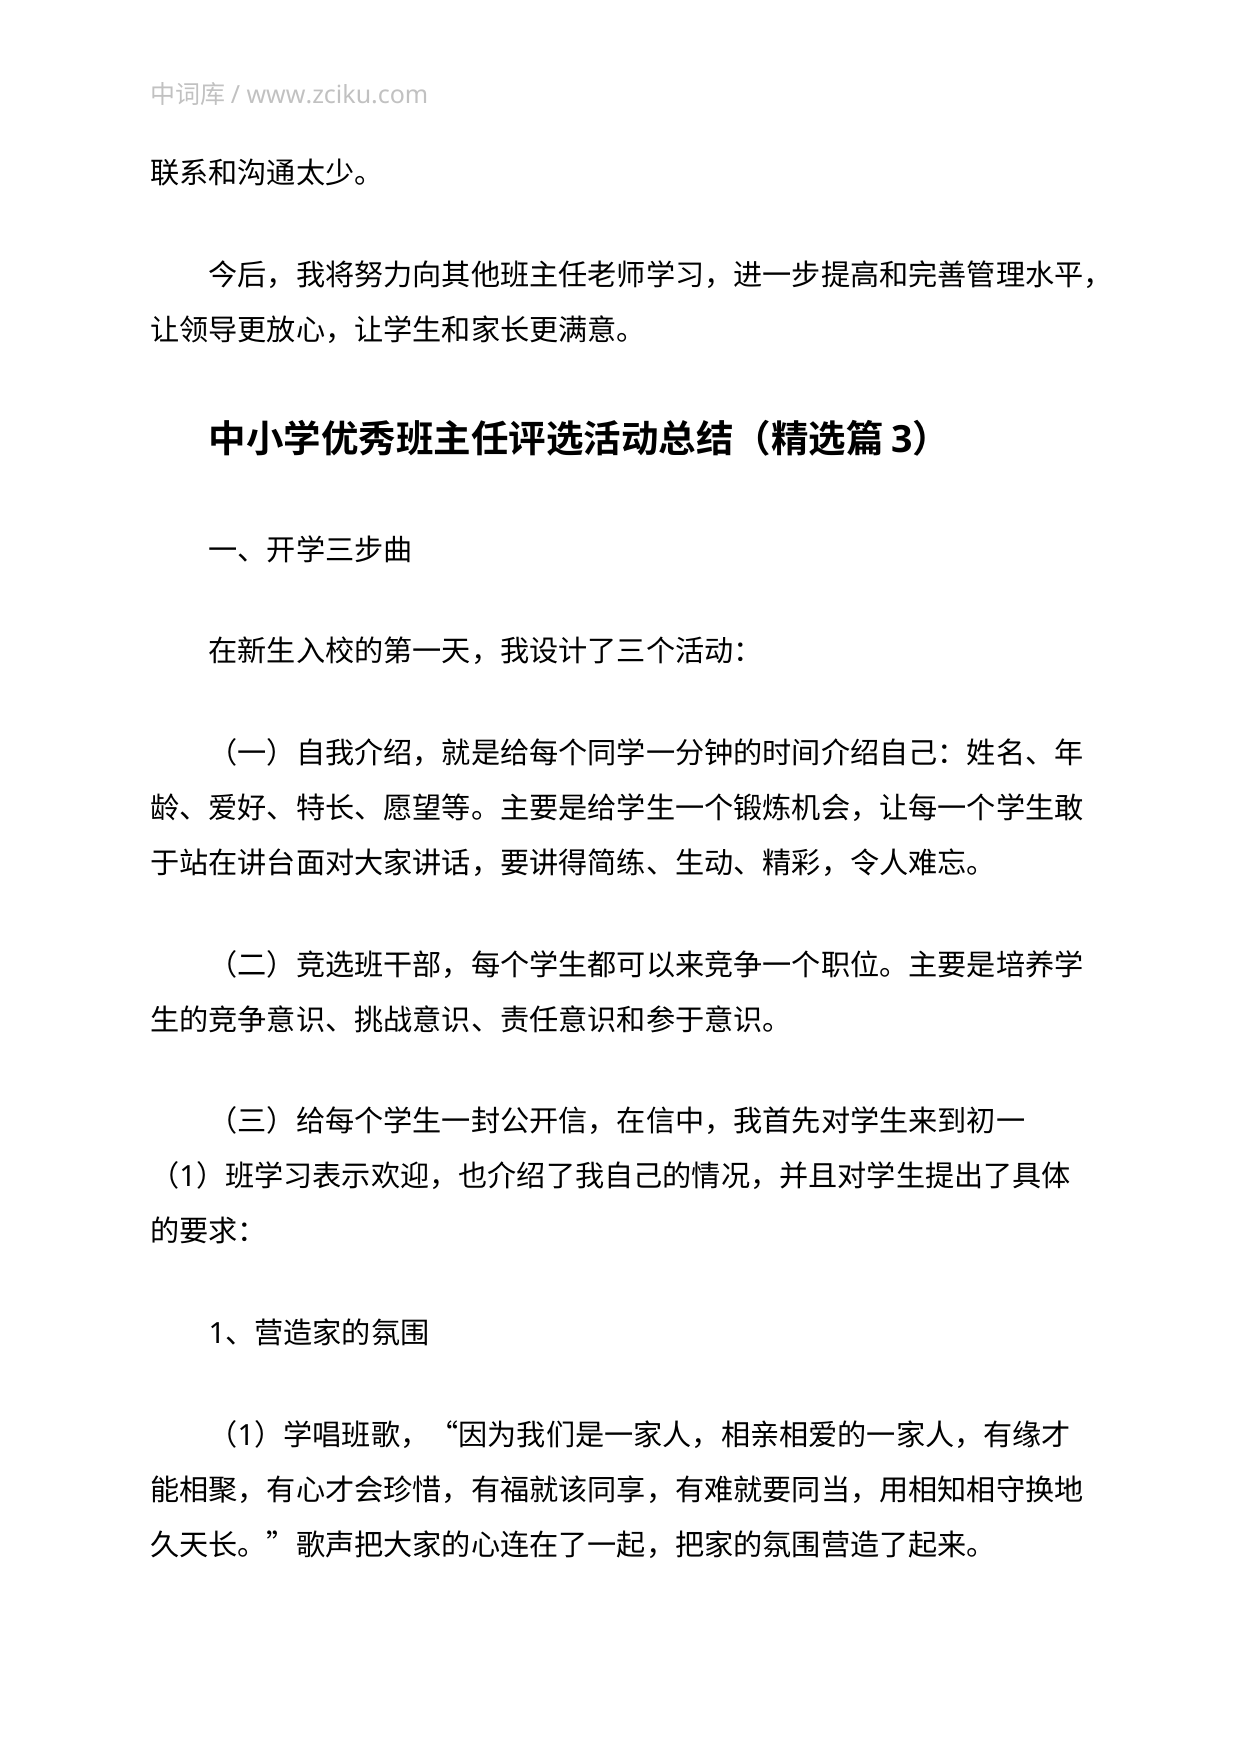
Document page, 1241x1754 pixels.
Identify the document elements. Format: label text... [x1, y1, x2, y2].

text 1、营造家的氛围 [150, 1309, 1090, 1352]
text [150, 150, 1090, 192]
text （1）学唱班歌，“因为我们是一家人，相亲相爱的一家人，有缘才能相聚，有心才会珍惜，有福就该同享，有难就要同当，用相知相守换地久天长。”歌声把大家的心连在了一起，把家的氛围营造了起来。 [150, 1411, 1090, 1564]
text 今后，我将努力向其他班主任老师学习，进一步提高和完善管理水平，让领导更放心，让学生和家长更满意。 [150, 252, 1090, 349]
text 在新生入校的第一天，我设计了三个活动： [150, 628, 1090, 670]
text 中小学优秀班主任评选活动总结（精选篇3） [150, 408, 1090, 463]
text （一）自我介绍，就是给每个同学一分钟的时间介绍自己：姓名、年龄、爱好、特长、愿望等。主要是给学生一个锻炼机会，让每一个学生敢于站在讲台面对大家讲话，要讲得简练、生动、精彩，令人难忘。 [150, 729, 1090, 882]
text （二）竞选班干部，每个学生都可以来竞争一个职位。主要是培养学生的竞争意识、挑战意识、责任意识和参于意识。 [150, 941, 1090, 1038]
text （三）给每个学生一封公开信，在信中，我首先对学生来到初一（1）班学习表示欢迎，也介绍了我自己的情况，并且对学生提出了具体的要求： [150, 1098, 1090, 1250]
text 一、开学三步曲 [150, 526, 1090, 568]
